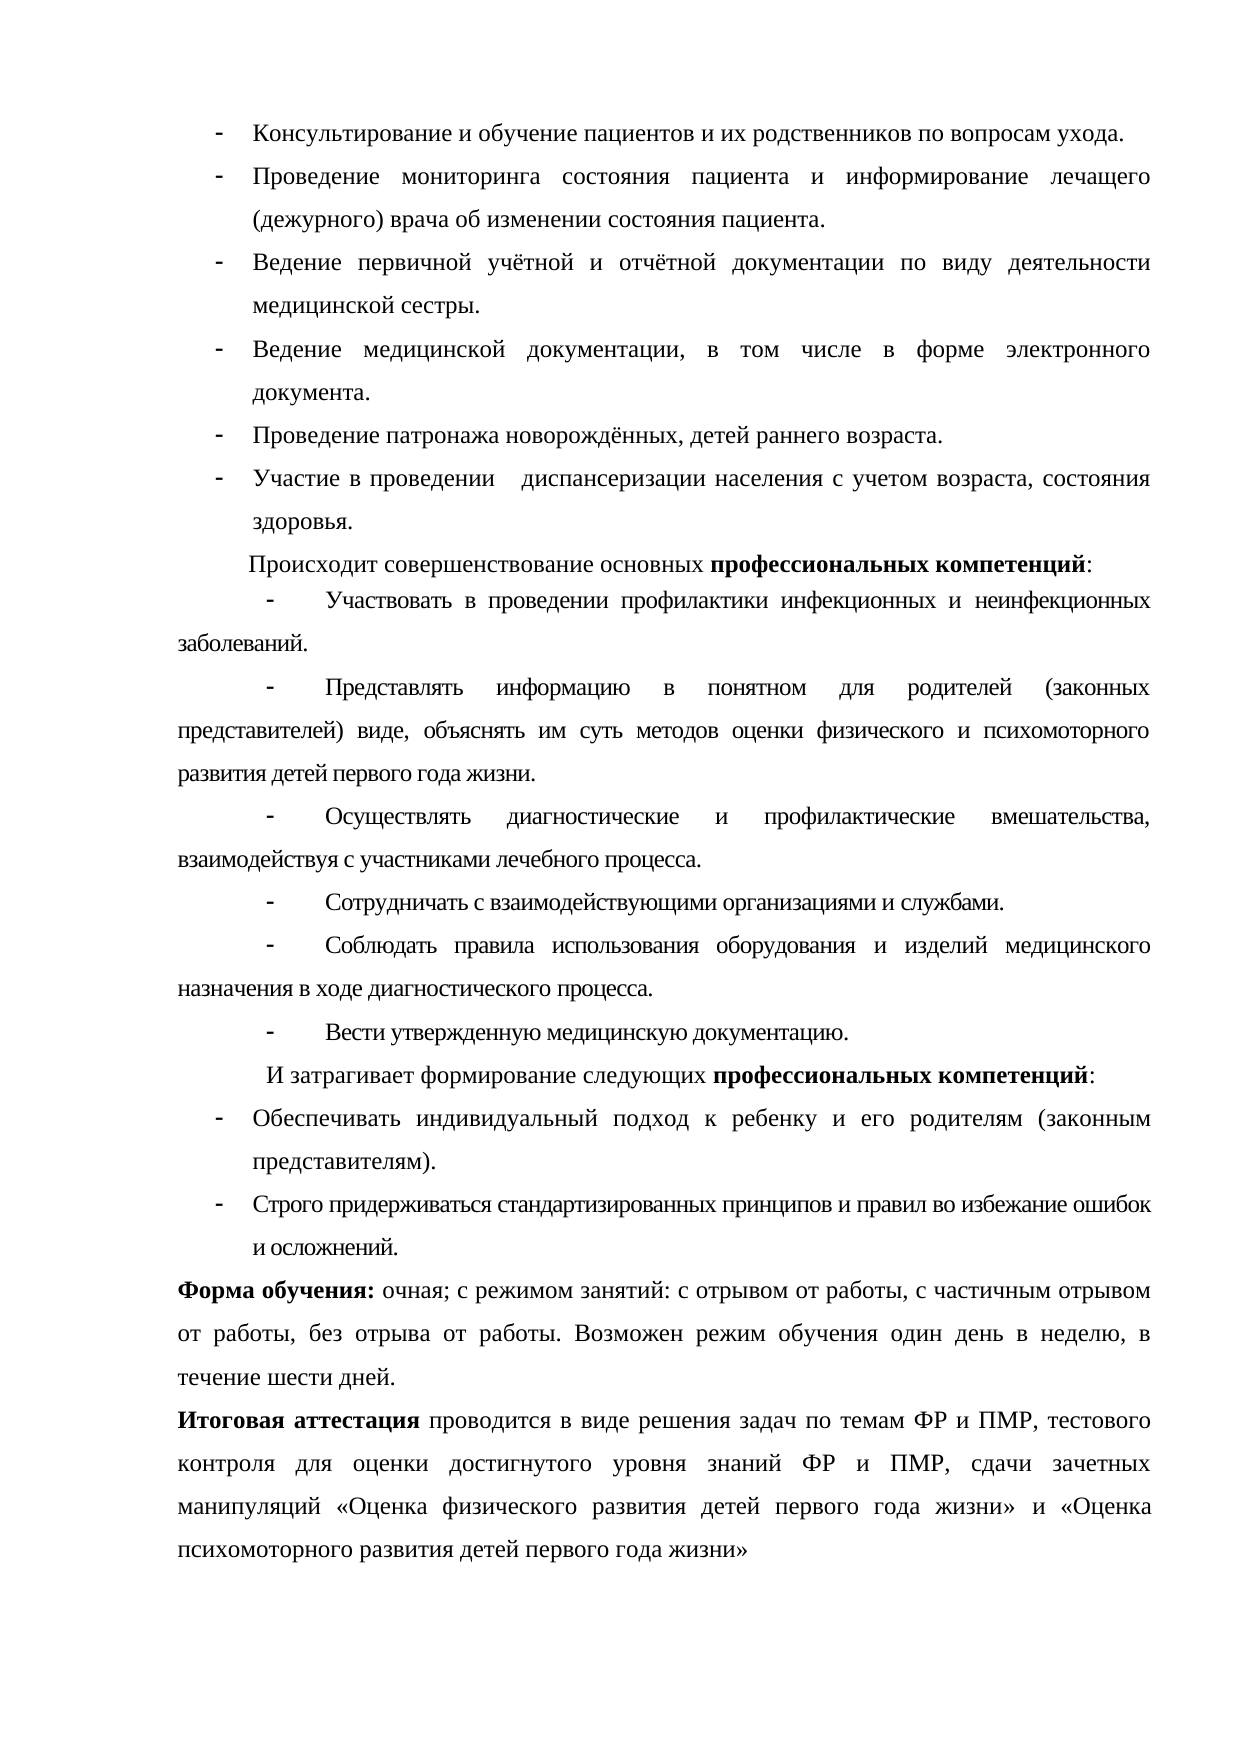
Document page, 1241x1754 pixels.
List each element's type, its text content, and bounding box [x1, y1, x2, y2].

list Соблюдать правила использования оборудования и изделий медицинского назначения в ходе диагностического процесса. [177, 930, 1151, 1002]
text Форма обучения: очная; с режимом занятий: с отрывом от работы, с частичным отрывом от работы, без отрыва от работы. Возможен режим обучения один день в неделю, в течение шести дней. [177, 1275, 1152, 1390]
list Строго придерживаться стандартизированных принципов и правил во избежание ошибок и осложнений. [215, 1189, 1152, 1261]
list Вести утвержденную медицинскую документацию. [177, 1017, 1152, 1045]
text Происходит совершенствование основных профессиональных компетенций: [177, 549, 1152, 578]
list Осуществлять диагностические и профилактические вмешательства, взаимодействуя с участниками лечебного процесса. [177, 801, 1150, 873]
text Итоговая аттестация проводится в виде решения задач по темам ФР и ПМР, тестового контроля для оценки достигнутого уровня знаний ФР и ПМР, сдачи зачетных манипуляций «Оценка физического развития детей первого года жизни» и «Оценка психомоторного развития детей первого года жизни» [177, 1405, 1152, 1563]
list Обеспечивать индивидуальный подход к ребенку и его родителям (законным представителям). [215, 1103, 1152, 1175]
list Представлять информацию в понятном для родителей (законных представителей) виде, объяснять им суть методов оценки физического и психомоторного развития детей первого года жизни. [177, 672, 1150, 787]
list Ведение первичной учётной и отчётной документации по виду деятельности медицинской сестры. [215, 247, 1152, 319]
list Участие в проведении диспансеризации населения с учетом возраста, состояния здоровья. [215, 463, 1152, 535]
list Участвовать в проведении профилактики инфекционных и неинфекционных заболеваний. [177, 585, 1151, 657]
list Проведение патронажа новорождённых, детей раннего возраста. [215, 420, 1152, 449]
list Консультирование и обучение пациентов и их родственников по вопросам ухода. [215, 118, 1152, 147]
list И затрагивает формирование следующих профессиональных компетенций: [266, 1060, 1151, 1088]
list Сотрудничать с взаимодействующими организациями и службами. [177, 887, 1152, 916]
list Ведение медицинской документации, в том числе в форме электронного документа. [215, 334, 1152, 406]
list Проведение мониторинга состояния пациента и информирование лечащего (дежурного) врача об изменении состояния пациента. [215, 161, 1152, 233]
